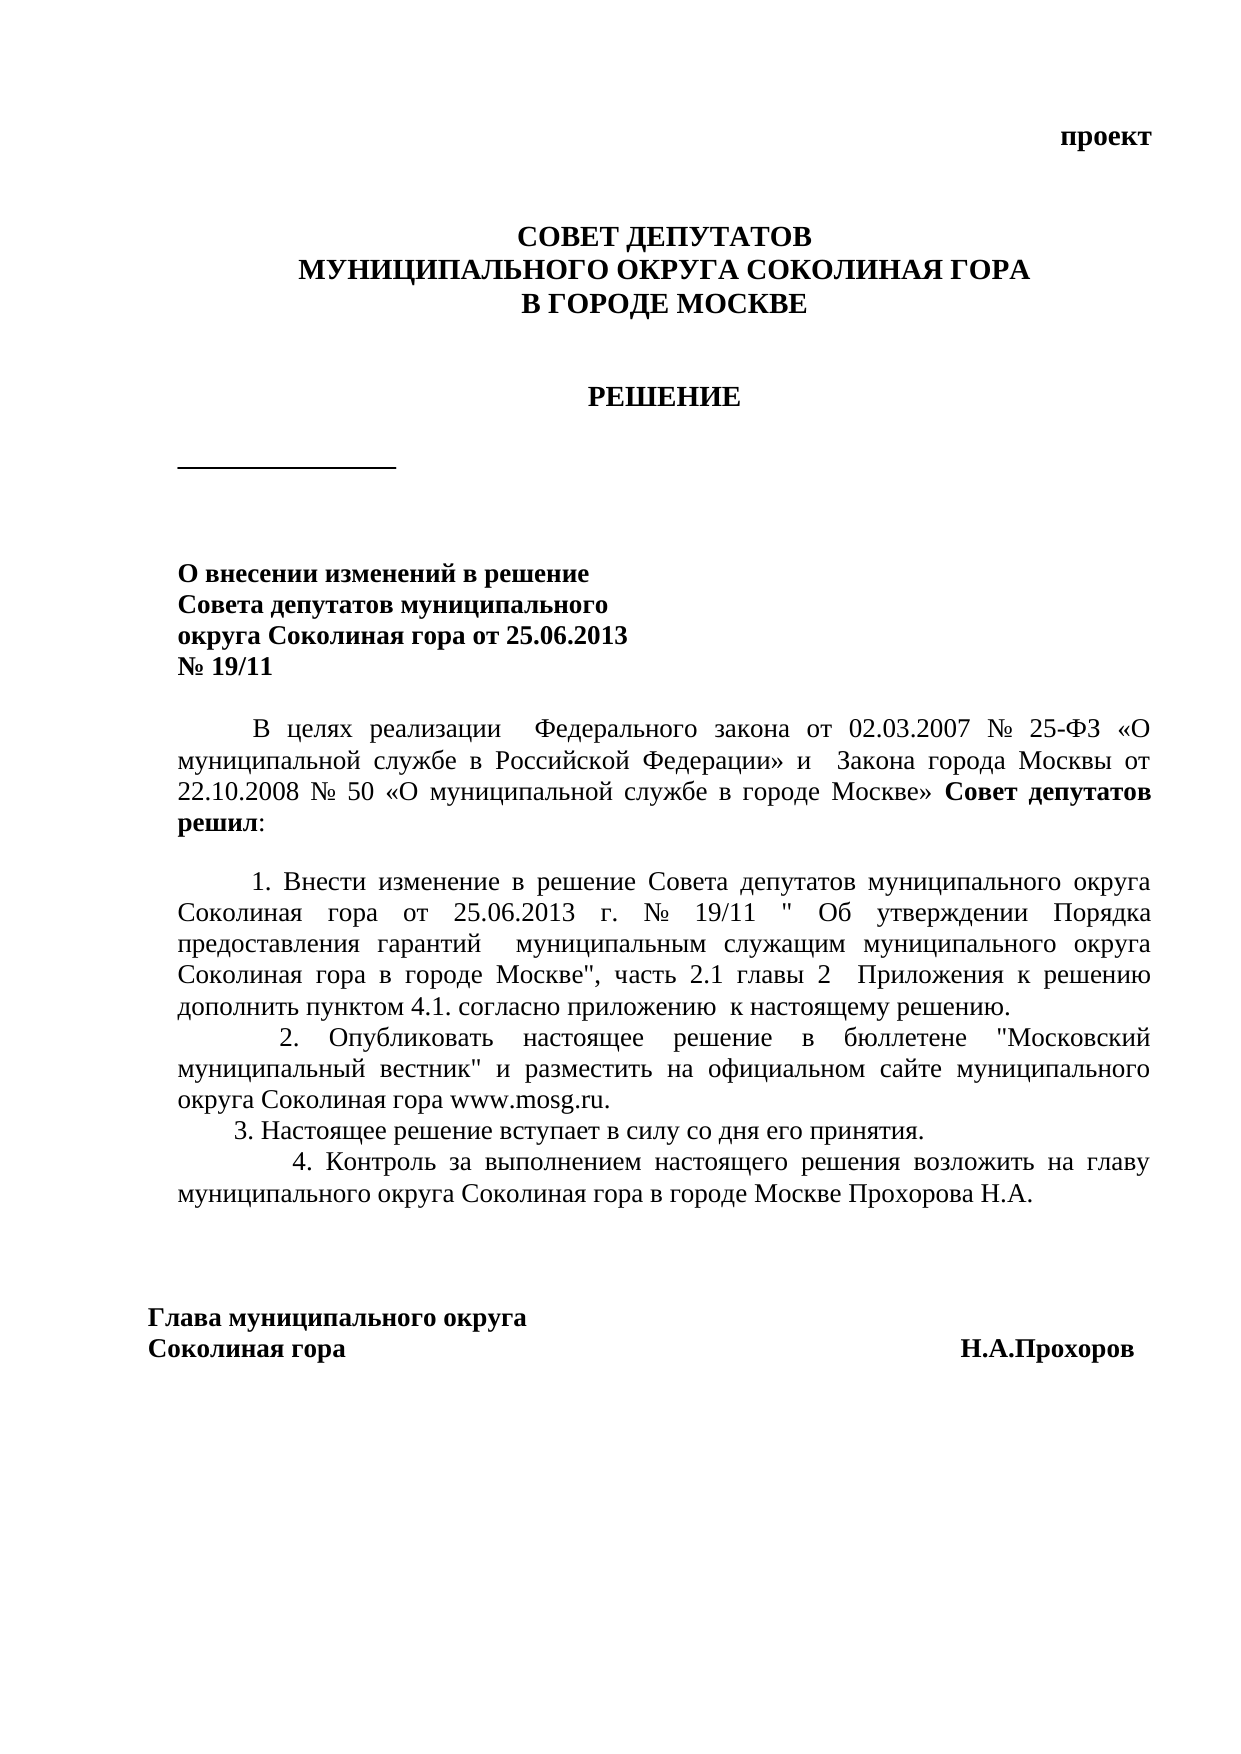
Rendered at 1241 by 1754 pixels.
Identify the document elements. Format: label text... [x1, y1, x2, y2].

text 1. Внести изменение в решение Совета депутатов муниципального округа Соколиная гора от 25.06.2013 г. № 19/11 " Об утверждении Порядка предоставления гарантий муниципальным служащим муниципального округа Соколиная гора в городе Москве", часть 2.1 главы 2 Приложения к решению дополнить пунктом 4.1. согласно приложению к настоящему решению. [177, 865, 1152, 1021]
text № 19/11 [177, 650, 1152, 681]
text Соколиная гора Н.А.Прохоров [148, 1332, 1152, 1363]
text округа Соколиная гора от 25.06.2013 [177, 619, 1152, 650]
text Совета депутатов муниципального [177, 588, 1152, 619]
text проект [177, 118, 1152, 152]
text РЕШЕНИЕ [177, 379, 1152, 412]
text О внесении изменений в решение [177, 557, 1152, 588]
text МУНИЦИПАЛЬНОГО ОКРУГА СОКОЛИНАЯ ГОРА [177, 252, 1152, 286]
text 2. Опубликовать настоящее решение в бюллетене "Московский муниципальный вестник" и разместить на официальном сайте муниципального округа Соколиная гора www.mosg.ru. [177, 1021, 1152, 1114]
text 3. Настоящее решение вступает в силу со дня его принятия. [233, 1114, 1152, 1146]
text _______________ [177, 438, 1152, 472]
text Глава муниципального округа [148, 1301, 1152, 1332]
text В целях реализации Федерального закона от 02.03.2007 № 25-ФЗ «О муниципальной службе в Российской Федерации» и Закона города Москвы от 22.10.2008 № 50 «О муниципальной службе в городе Москве» Совет депутатов решил: [177, 713, 1152, 837]
text 4. Контроль за выполнением настоящего решения возложить на главу муниципального округа Соколиная гора в городе Москве Прохорова Н.А. [177, 1146, 1152, 1208]
text В ГОРОДЕ МОСКВЕ [177, 286, 1152, 319]
text СОВЕТ ДЕПУТАТОВ [177, 219, 1152, 252]
